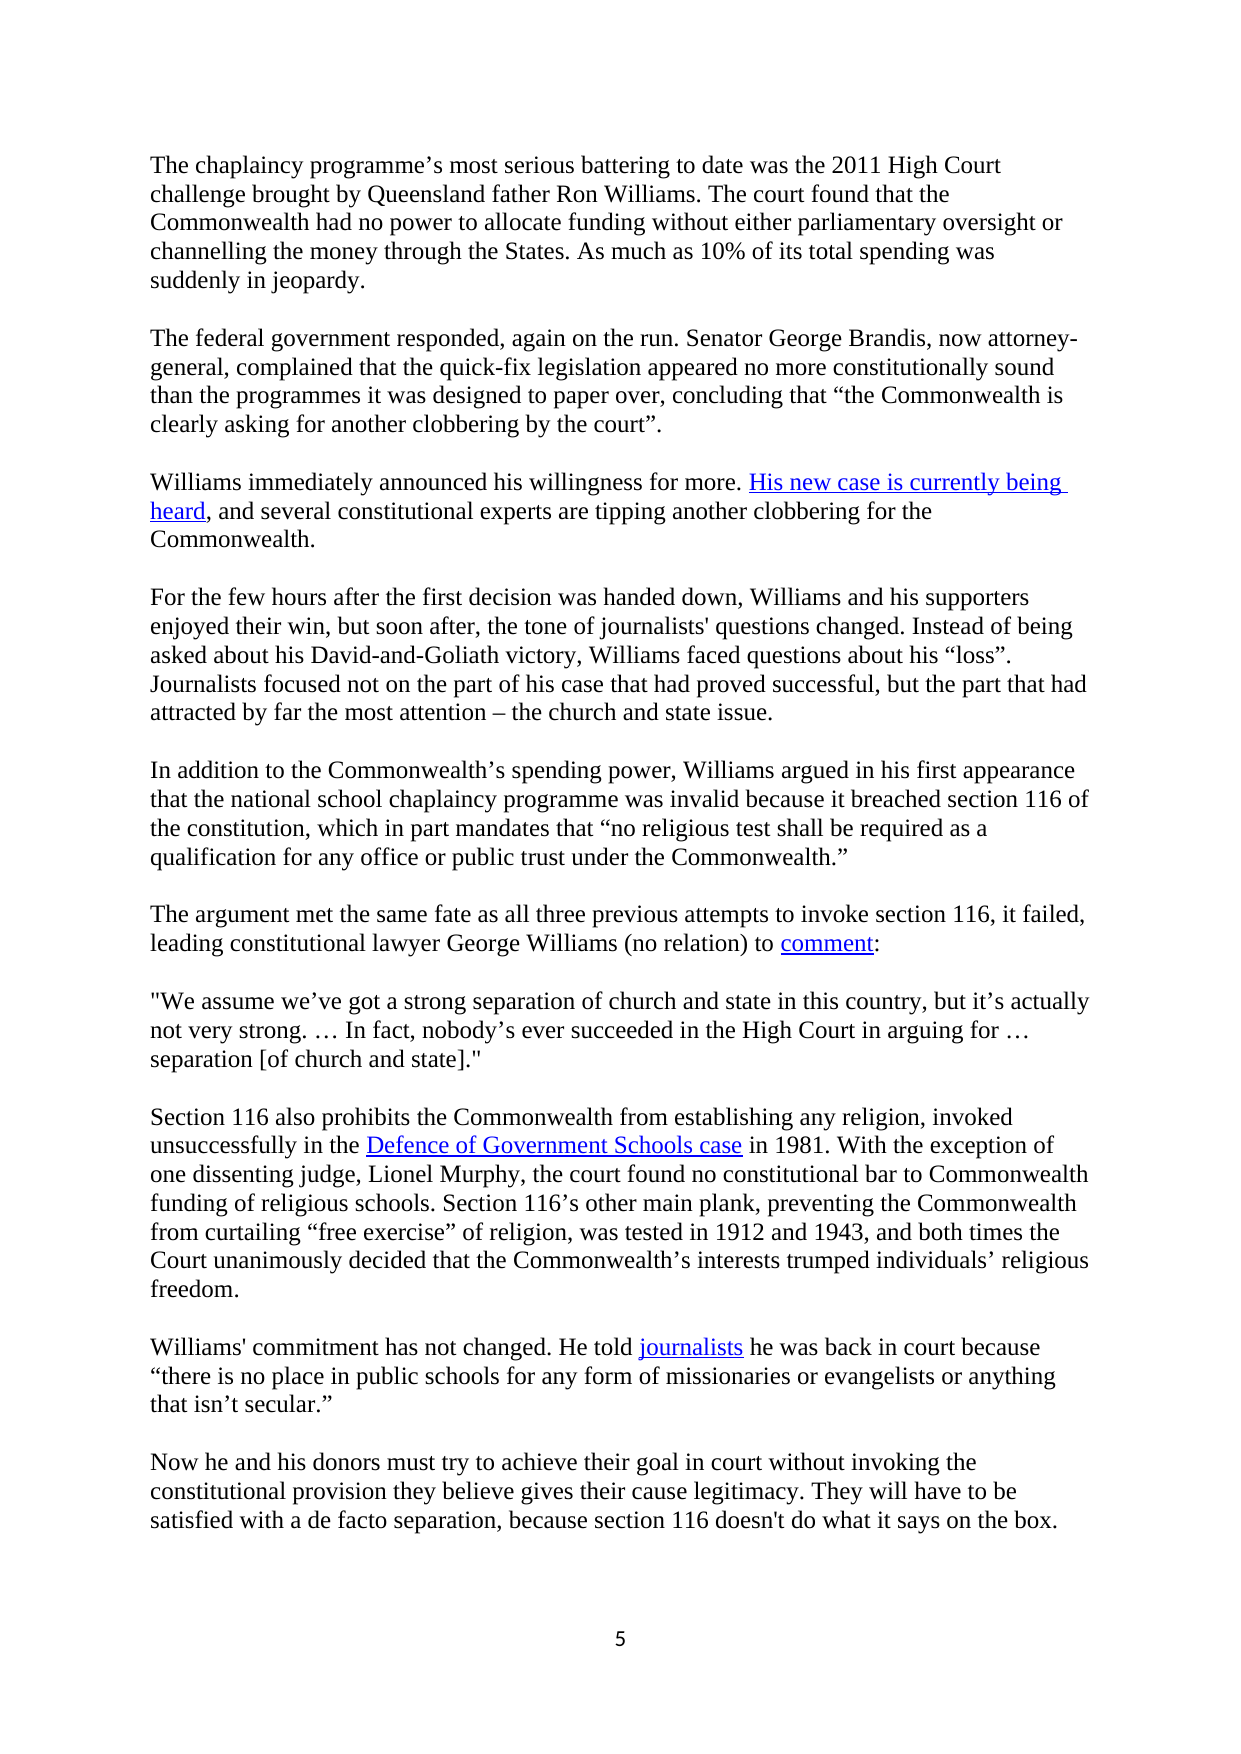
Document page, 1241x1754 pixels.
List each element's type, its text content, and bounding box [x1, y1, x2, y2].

text "We assume we’ve got a strong separation of church and state in this country, but it’s actually not very strong. … In fact, nobody’s ever succeeded in the High Court in arguing for … separation [of church and state]." [150, 986, 1090, 1072]
text For the few hours after the first decision was handed down, Williams and his supporters enjoyed their win, but soon after, the tone of journalists' questions changed. Instead of being asked about his David-and-Goliath victory, Williams faced questions about his “loss”. Journalists focused not on the part of his case that had proved successful, but the part that had attracted by far the most attention – the church and state issue. [150, 582, 1090, 726]
text Now he and his donors must try to achieve their goal in court without invoking the constitutional provision they believe gives their cause legitimacy. They will have to be satisfied with a de facto separation, because section 116 doesn't do what it says on the box. [150, 1447, 1090, 1534]
text Williams immediately announced his willingness for more. His new case is currently being heard, and several constitutional experts are tipping another clobbering for the Commonwealth. [150, 467, 1090, 553]
text The federal government responded, again on the run. Senator George Brandis, now attorney-general, complained that the quick-fix legislation appeared no more constitutionally sound than the programmes it was designed to paper over, concluding that “the Commonwealth is clearly asking for another clobbering by the court”. [150, 323, 1090, 438]
text The chaplaincy programme’s most serious battering to date was the 2011 High Court challenge brought by Queensland father Ron Williams. The court found that the Commonwealth had no power to allocate funding without either parliamentary oversight or channelling the money through the States. As much as 10% of its total spending was suddenly in jeopardy. [150, 150, 1090, 294]
text Section 116 also prohibits the Commonwealth from establishing any religion, invoked unsuccessfully in the Defence of Government Schools case in 1981. With the exception of one dissenting judge, Lionel Murphy, the court found no constitutional bar to Commonwealth funding of religious schools. Section 116’s other main plank, preventing the Commonwealth from curtailing “free exercise” of religion, was tested in 1912 and 1943, and both times the Court unanimously decided that the Commonwealth’s interests trumped individuals’ religious freedom. [150, 1102, 1090, 1303]
text In addition to the Commonwealth’s spending power, Williams argued in his first appearance that the national school chaplaincy programme was invalid because it breached section 116 of the constitution, which in part mandates that “no religious test shall be required as a qualification for any office or public trust under the Commonwealth.” [150, 755, 1090, 870]
text Williams' commitment has not changed. He told journalists he was back in court because “there is no place in public schools for any form of missionaries or evangelists or anything that isn’t secular.” [150, 1332, 1090, 1418]
text The argument met the same fate as all three previous attempts to invoke section 116, it failed, leading constitutional lawyer George Williams (no relation) to comment: [150, 899, 1090, 957]
